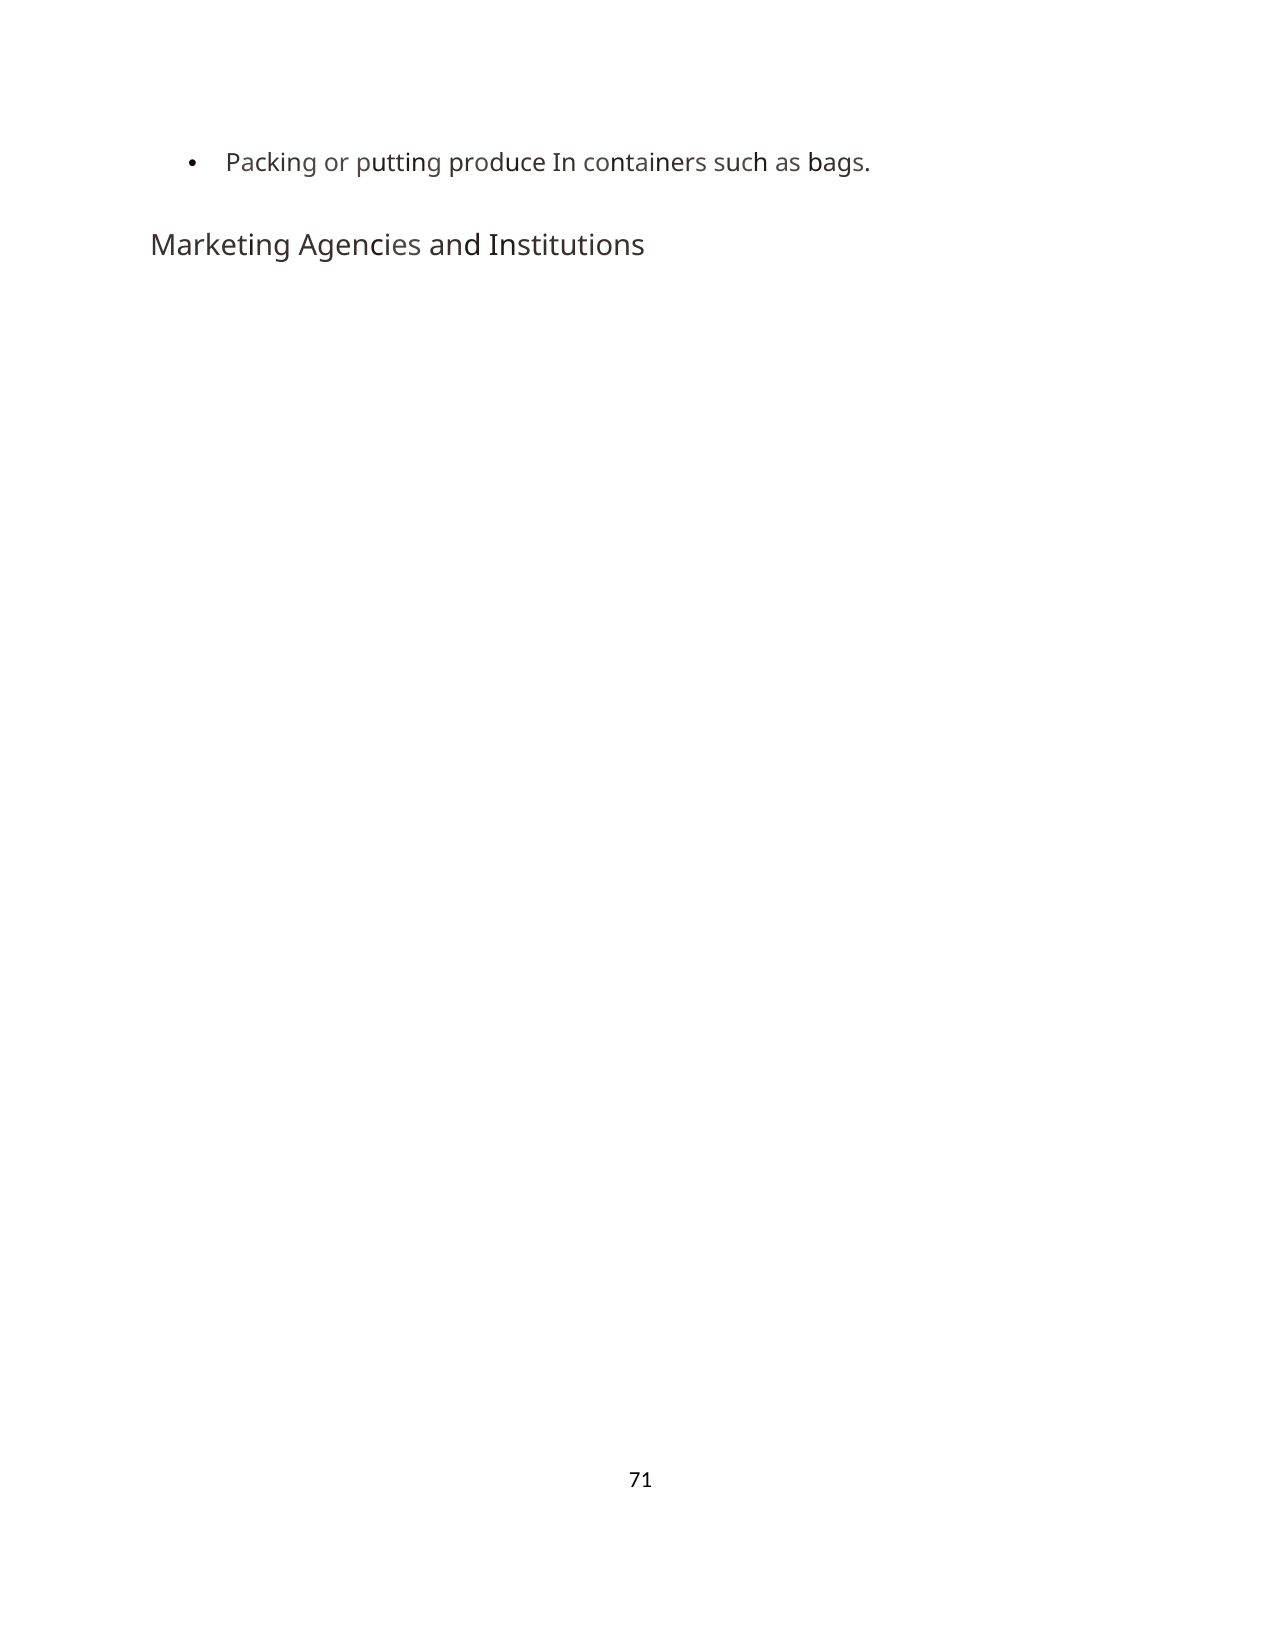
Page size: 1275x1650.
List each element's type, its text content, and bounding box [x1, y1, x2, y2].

text Marketing Agencies and Institutions [150, 224, 1132, 264]
list Packing or putting produce In containers such as bags. [188, 146, 1130, 178]
